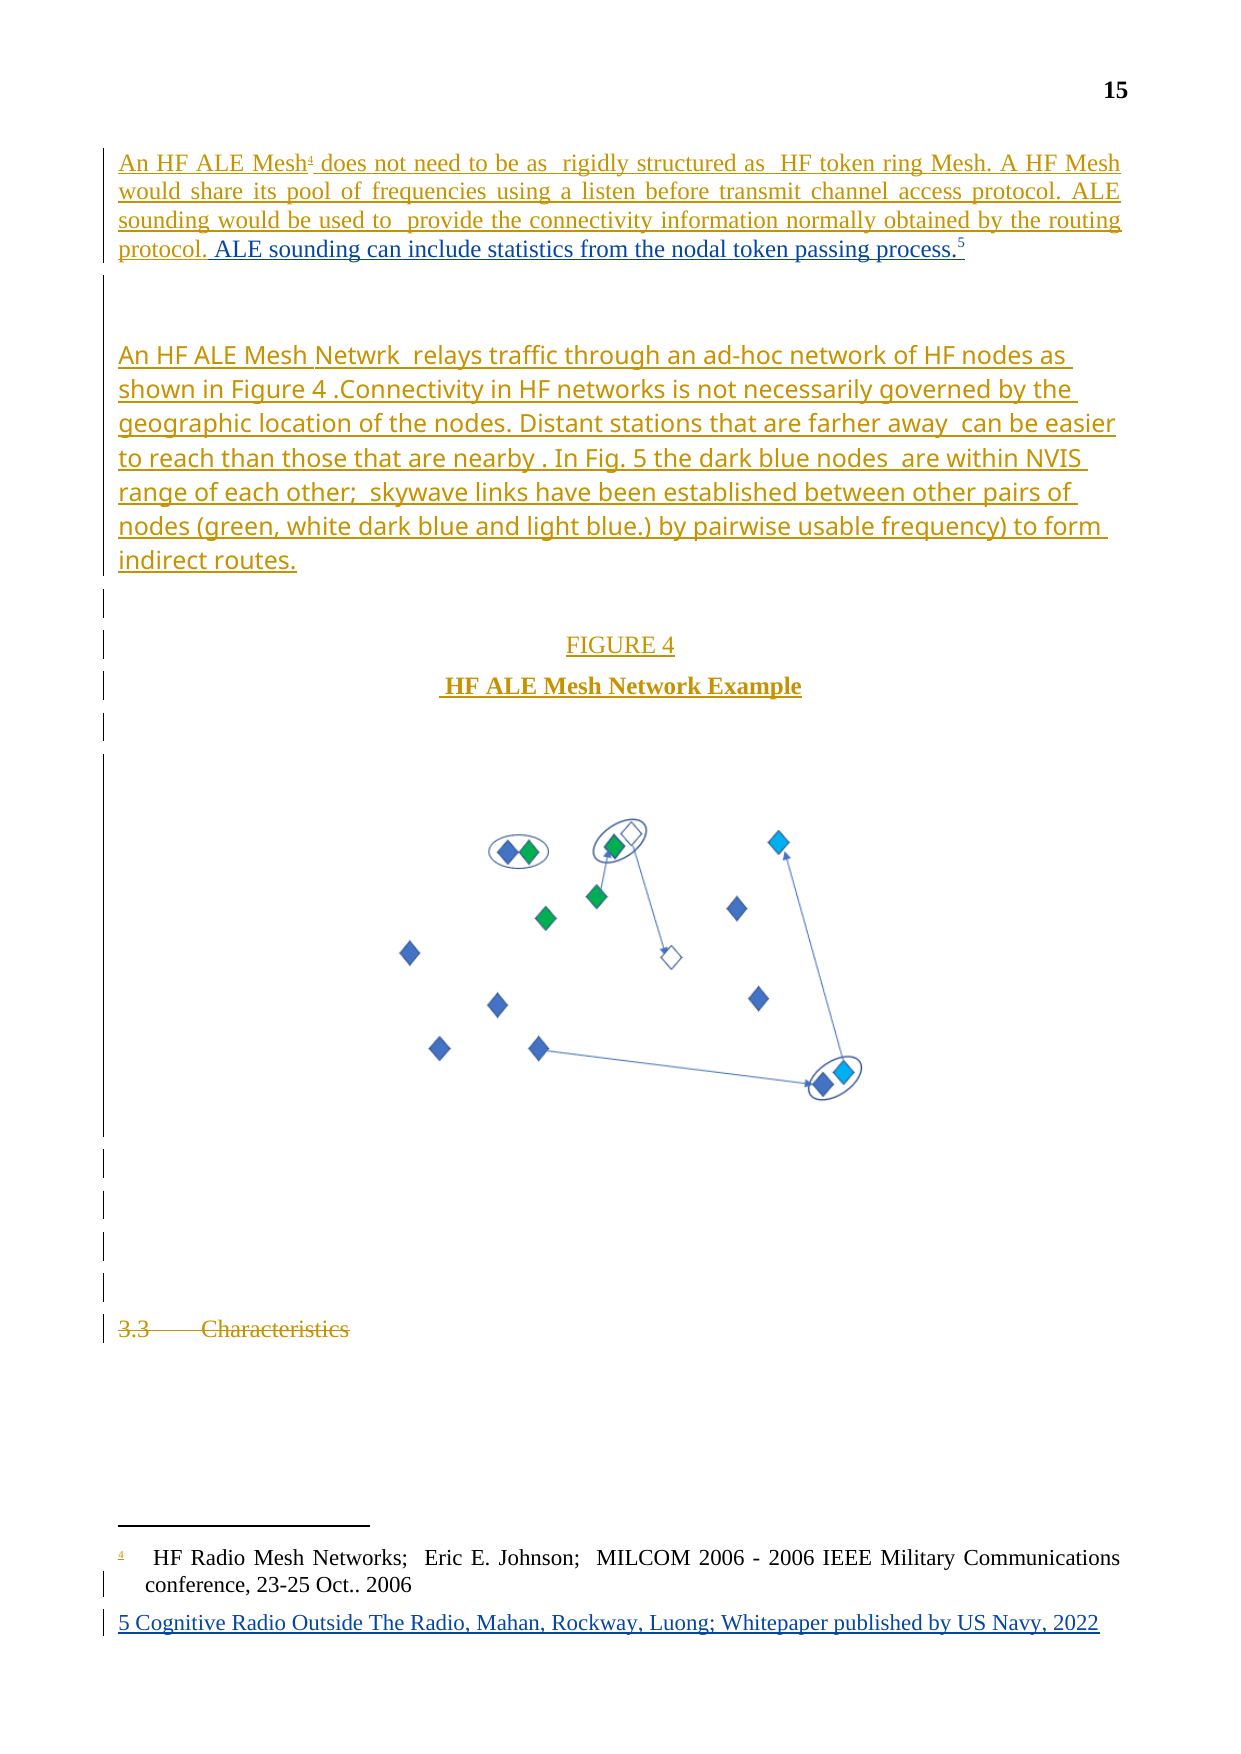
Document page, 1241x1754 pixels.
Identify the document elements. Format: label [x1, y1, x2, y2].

picture [327, 753, 913, 1137]
